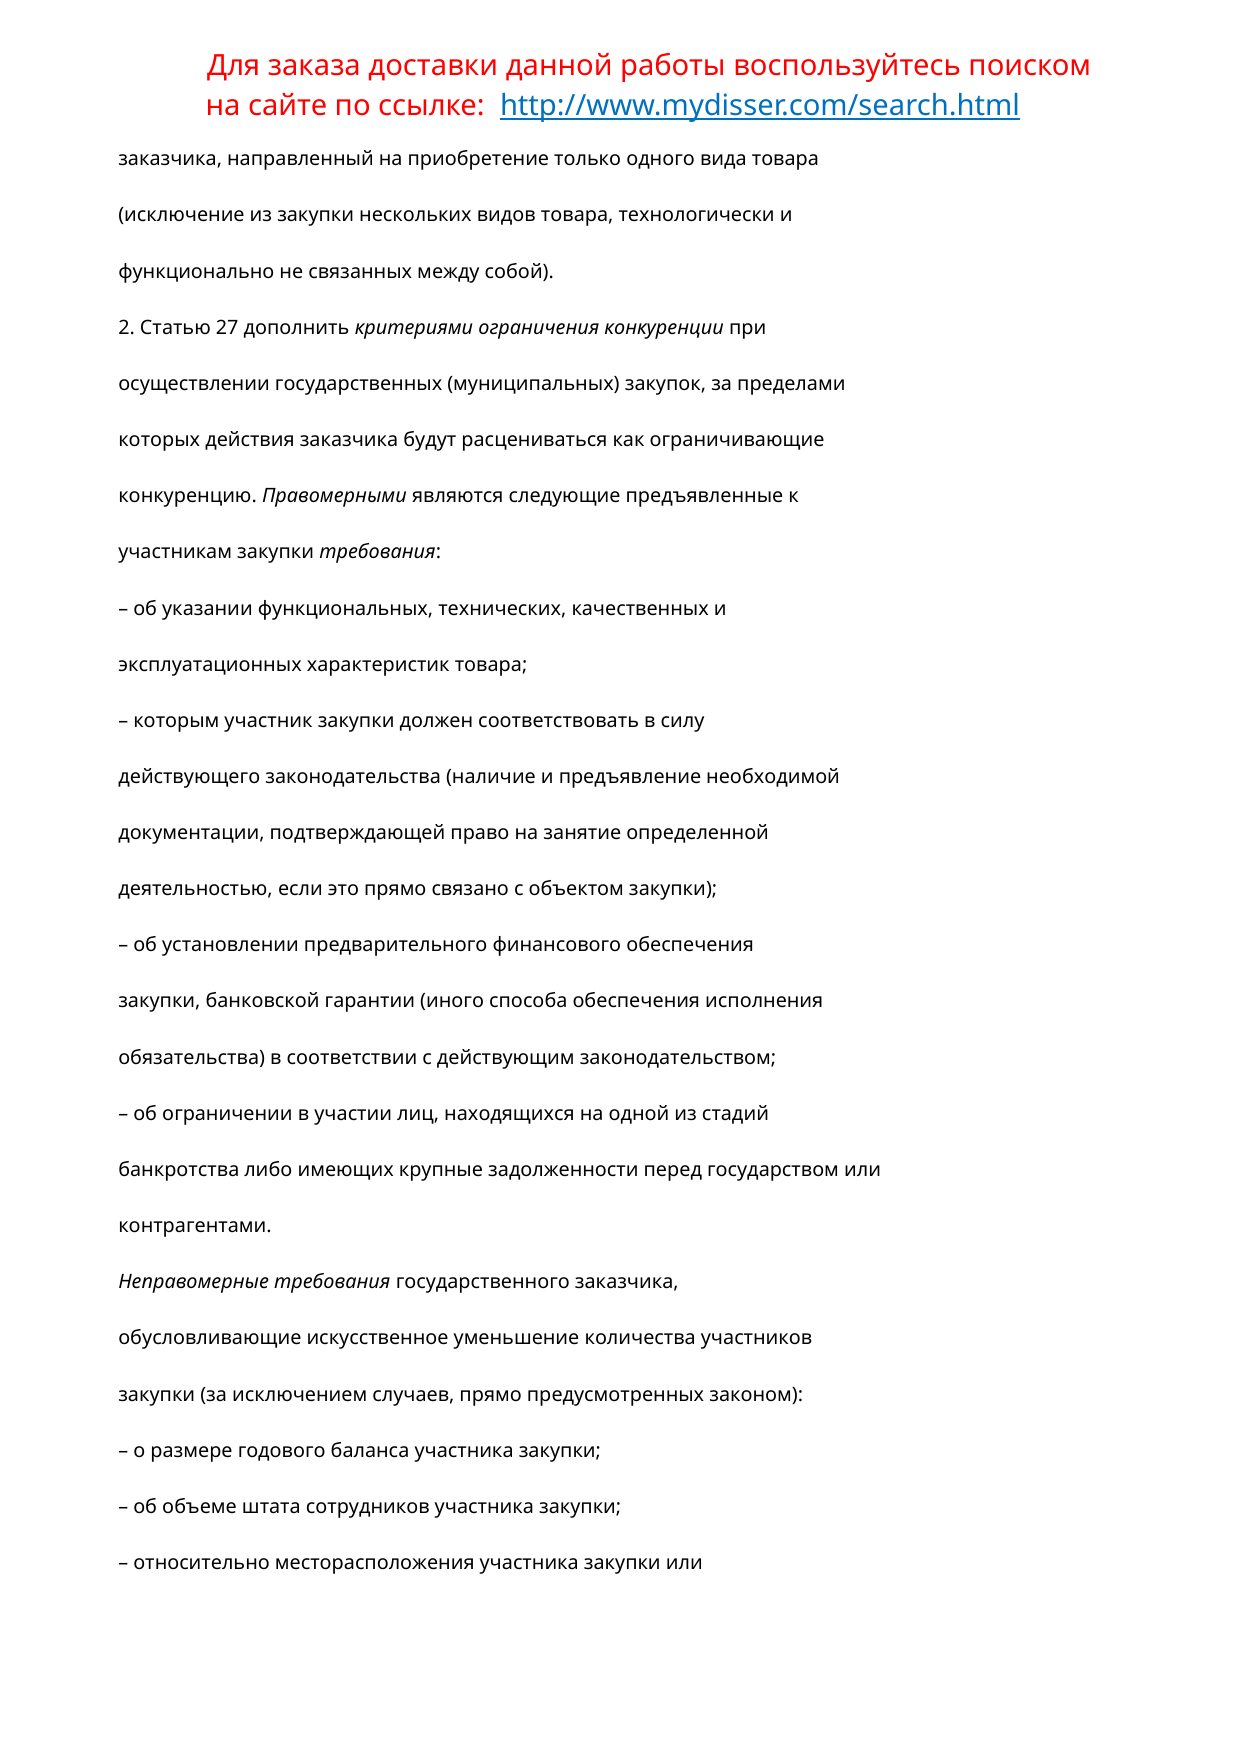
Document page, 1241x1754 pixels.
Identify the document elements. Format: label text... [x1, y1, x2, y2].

text – об ограничении в участии лиц, находящихся на одной из стадий [118, 1099, 1107, 1126]
text осуществлении государственных (муниципальных) закупок, за пределами [118, 369, 1107, 396]
text – которым участник закупки должен соответствовать в силу [118, 706, 1107, 733]
text заказчика, направленный на приобретение только одного вида товара [118, 144, 1107, 172]
text участникам закупки требования: [118, 538, 1107, 564]
text обязательства) в соответствии с действующим законодательством; [118, 1043, 1107, 1070]
text документации, подтверждающей право на занятие определенной [118, 818, 1107, 845]
text – об объеме штата сотрудников участника закупки; [118, 1492, 1107, 1519]
text действующего законодательства (наличие и предъявление необходимой [118, 762, 1107, 789]
text контрагентами. [118, 1211, 1107, 1238]
text обусловливающие искусственное уменьшение количества участников [118, 1324, 1107, 1351]
text банкротства либо имеющих крупные задолженности перед государством или [118, 1155, 1107, 1182]
text – относительно месторасположения участника закупки или [118, 1548, 1107, 1575]
text закупки (за исключением случаев, прямо предусмотренных законом): [118, 1380, 1107, 1407]
text эксплуатационных характеристик товара; [118, 650, 1107, 677]
text (исключение из закупки нескольких видов товара, технологически и [118, 201, 1107, 228]
text – об установлении предварительного финансового обеспечения [118, 931, 1107, 958]
text которых действия заказчика будут расцениваться как ограничивающие [118, 425, 1107, 452]
text закупки, банковской гарантии (иного способа обеспечения исполнения [118, 987, 1107, 1014]
text Неправомерные требования государственного заказчика, [118, 1267, 1107, 1294]
text конкуренцию. Правомерными являются следующие предъявленные к [118, 481, 1107, 508]
text – об указании функциональных, технических, качественных и [118, 594, 1107, 621]
text 2. Статью 27 дополнить критериями ограничения конкуренции при [118, 313, 1107, 340]
text деятельностью, если это прямо связано с объектом закупки); [118, 874, 1107, 901]
text функционально не связанных между собой). [118, 257, 1107, 284]
text – о размере годового баланса участника закупки; [118, 1436, 1107, 1463]
